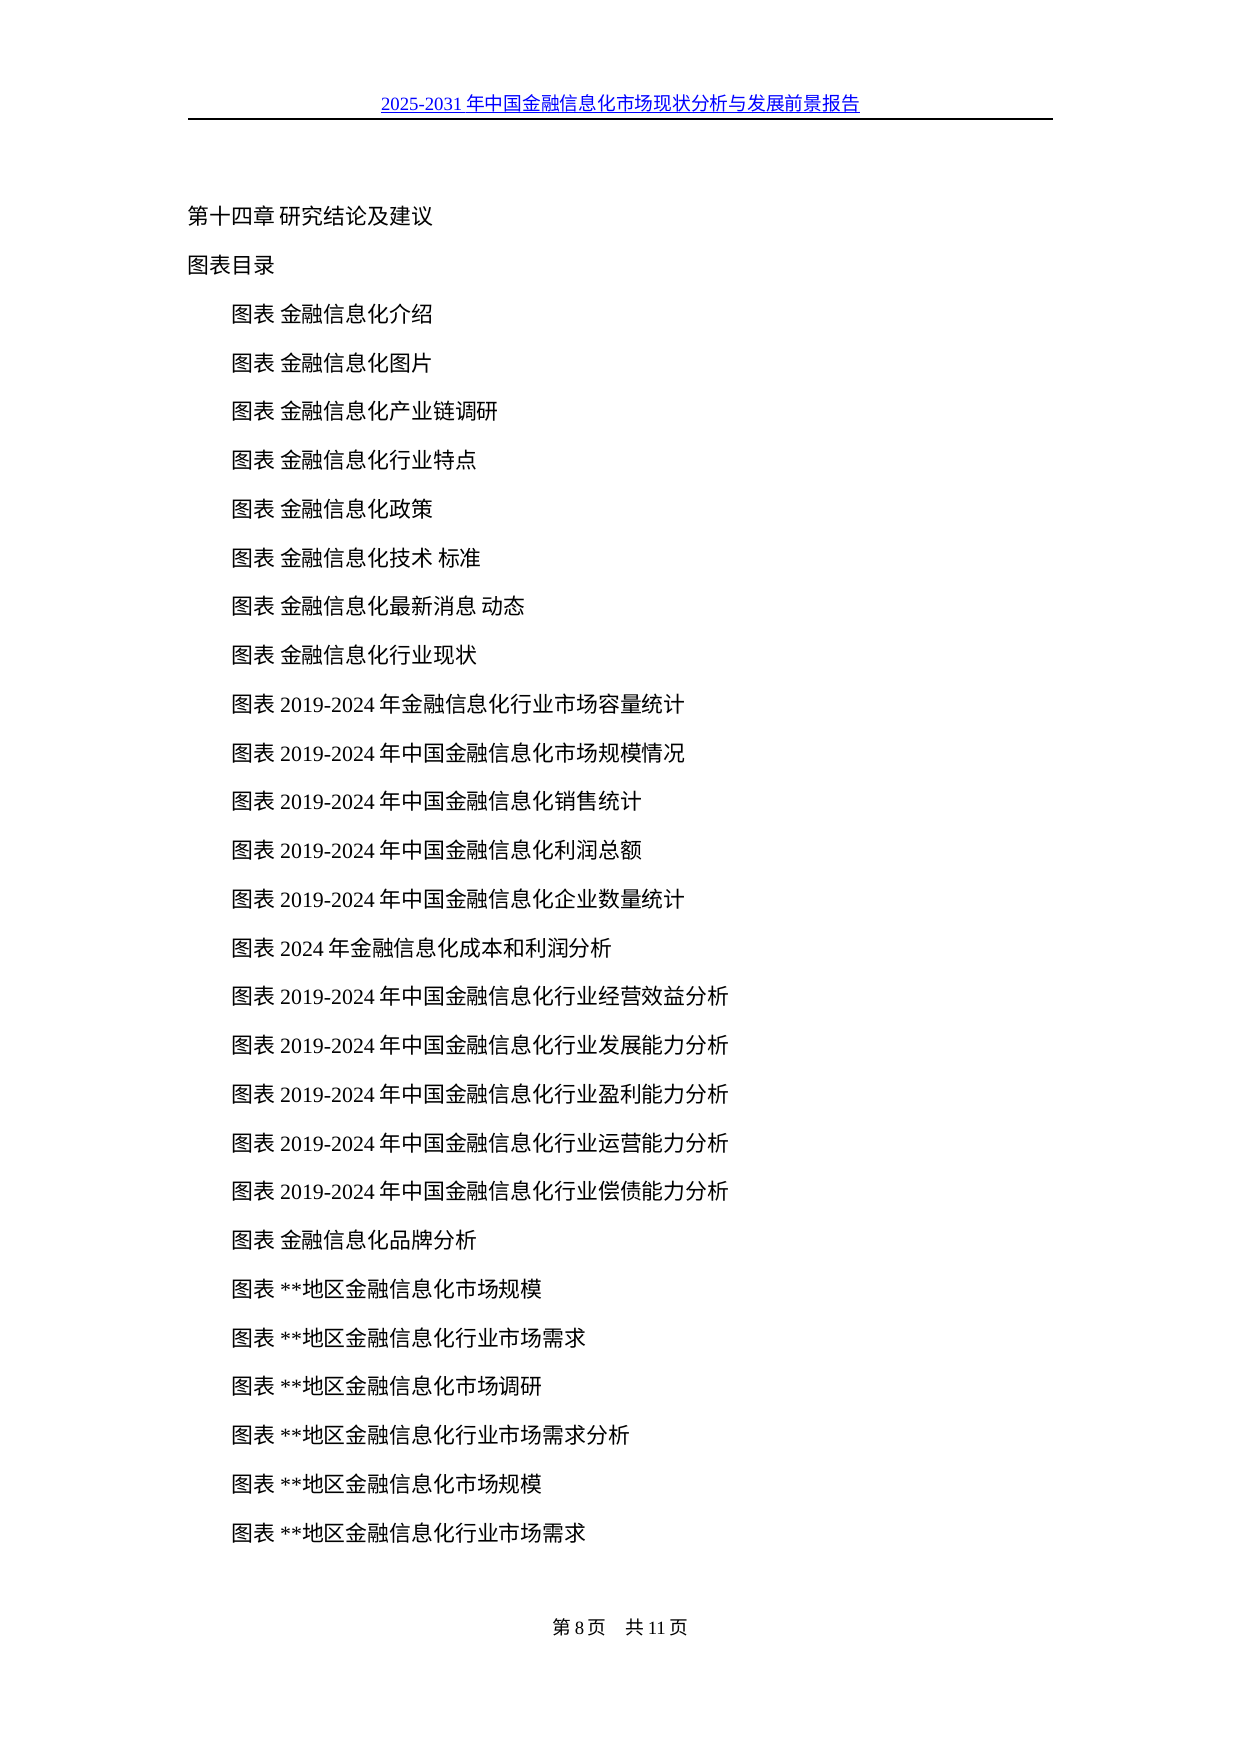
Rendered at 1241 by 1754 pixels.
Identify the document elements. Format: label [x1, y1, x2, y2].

text [187, 150, 1053, 1548]
